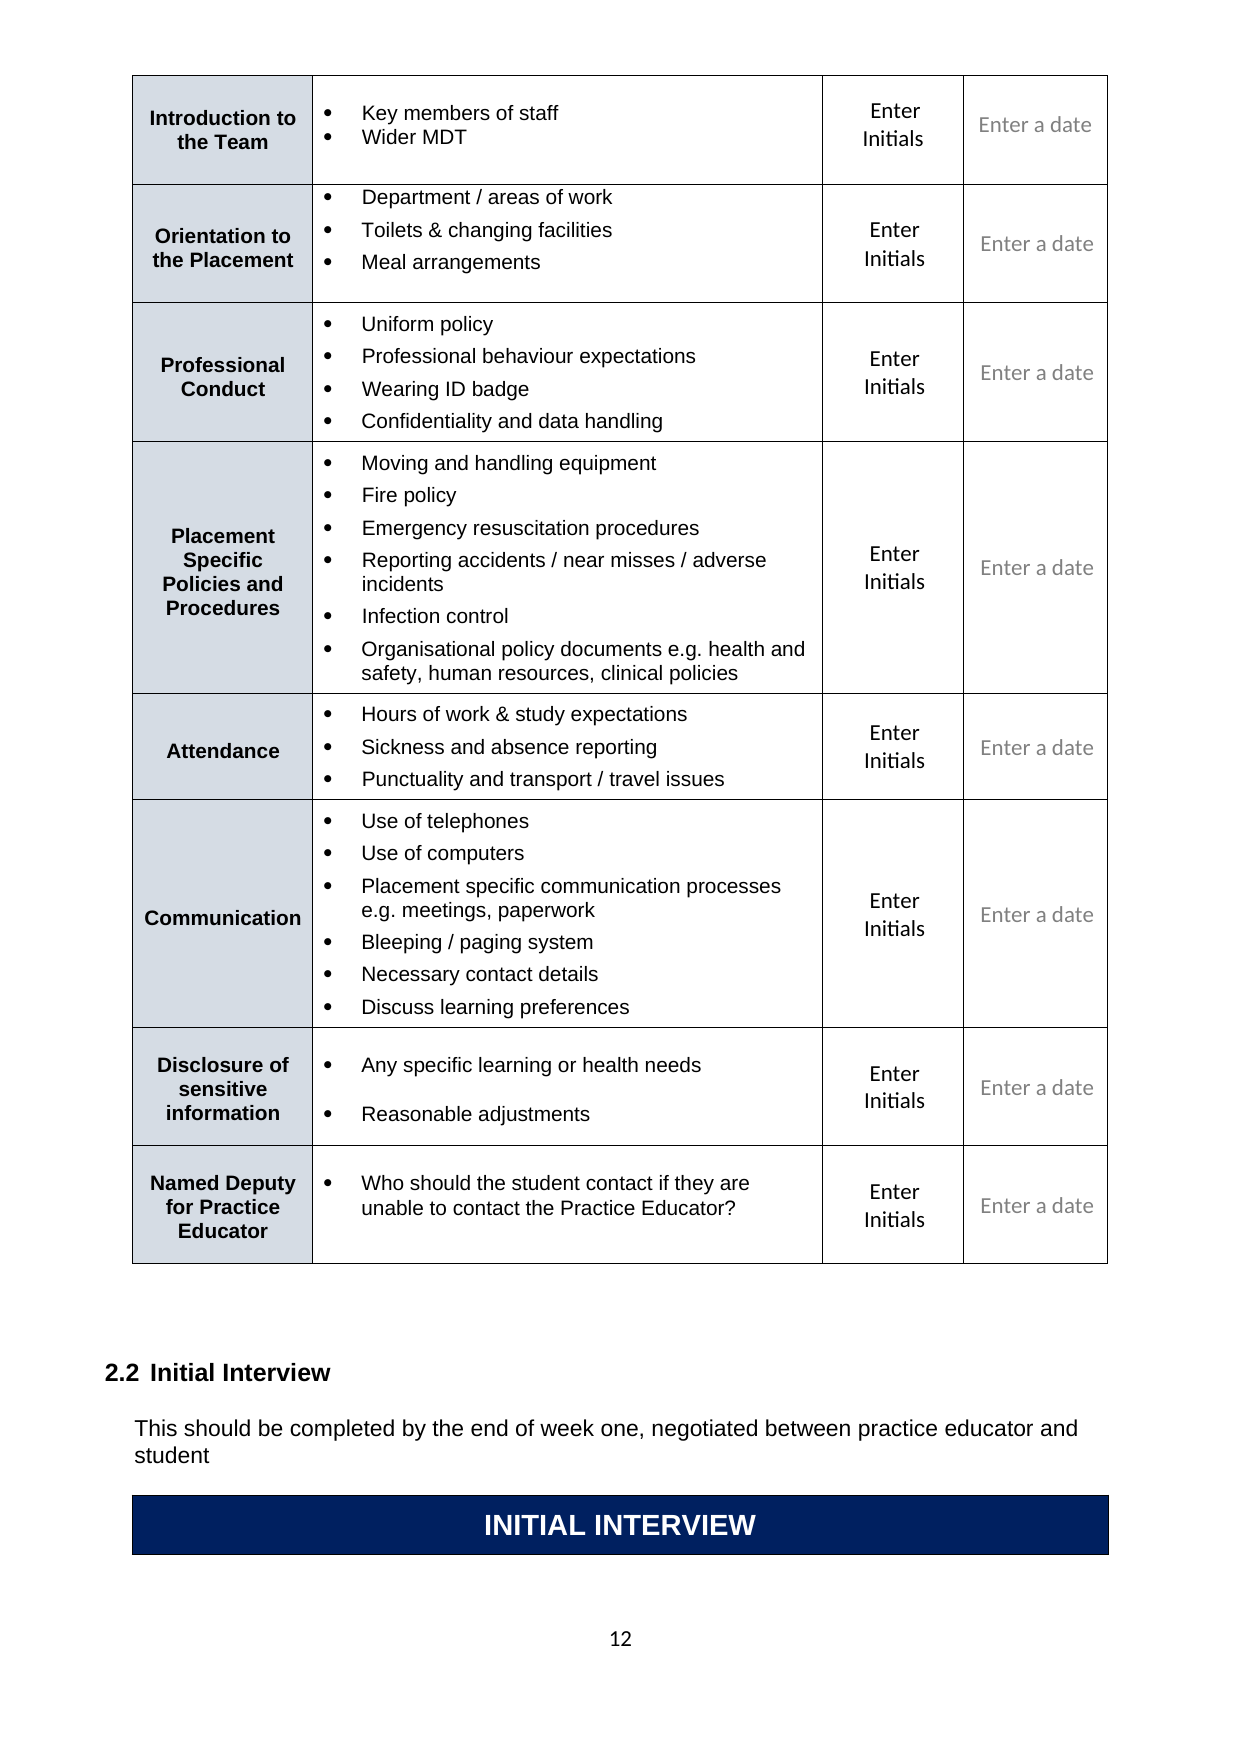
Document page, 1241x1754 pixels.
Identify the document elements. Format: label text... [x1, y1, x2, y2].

table_cell Placement Specific Policies and Procedures [133, 442, 312, 693]
table_cell Orientation to the Placement [133, 185, 312, 302]
table_cell Department / areas of work Toilets & changing facilities Meal arrangements [313, 185, 822, 302]
table_header INITIAL INTERVIEW [133, 1496, 1108, 1554]
table_cell Attendance [133, 694, 312, 799]
text This should be completed by the end of week one, negotiated between practice educator and [134, 1415, 1165, 1442]
text student [134, 1442, 1109, 1468]
table_cell Introduction to the Team [133, 76, 312, 184]
table_cell Named Deputy for Practice Educator [133, 1146, 312, 1263]
table_cell Any specific learning or health needs Reasonable adjustments [313, 1028, 822, 1145]
table_cell Uniform policy Professional behaviour expectations Wearing ID badge Confidentiality and data handling [313, 303, 822, 441]
table_cell Key members of staff Wider MDT [313, 76, 822, 184]
text 2.2 Initial Interview [104, 1358, 1165, 1387]
table_cell Use of telephones Use of computers Placement specific communication processes e.g. meetings, paperwork Bleeping / paging system Necessary contact details Discuss learning preferences [313, 800, 822, 1027]
table_cell Hours of work & study expectations Sickness and absence reporting Punctuality and transport / travel issues [313, 694, 822, 799]
table_cell Moving and handling equipment Fire policy Emergency resuscitation procedures Reporting accidents / near misses / adverse incidents Infection control Organisational policy documents e.g. health and safety, human resources, clinical policies [313, 442, 822, 693]
table_cell Disclosure of sensitive information [133, 1028, 312, 1145]
table_cell Communication [133, 800, 312, 1027]
table_cell Who should the student contact if they are unable to contact the Practice Educator? [313, 1146, 822, 1263]
table_cell Professional Conduct [133, 303, 312, 441]
